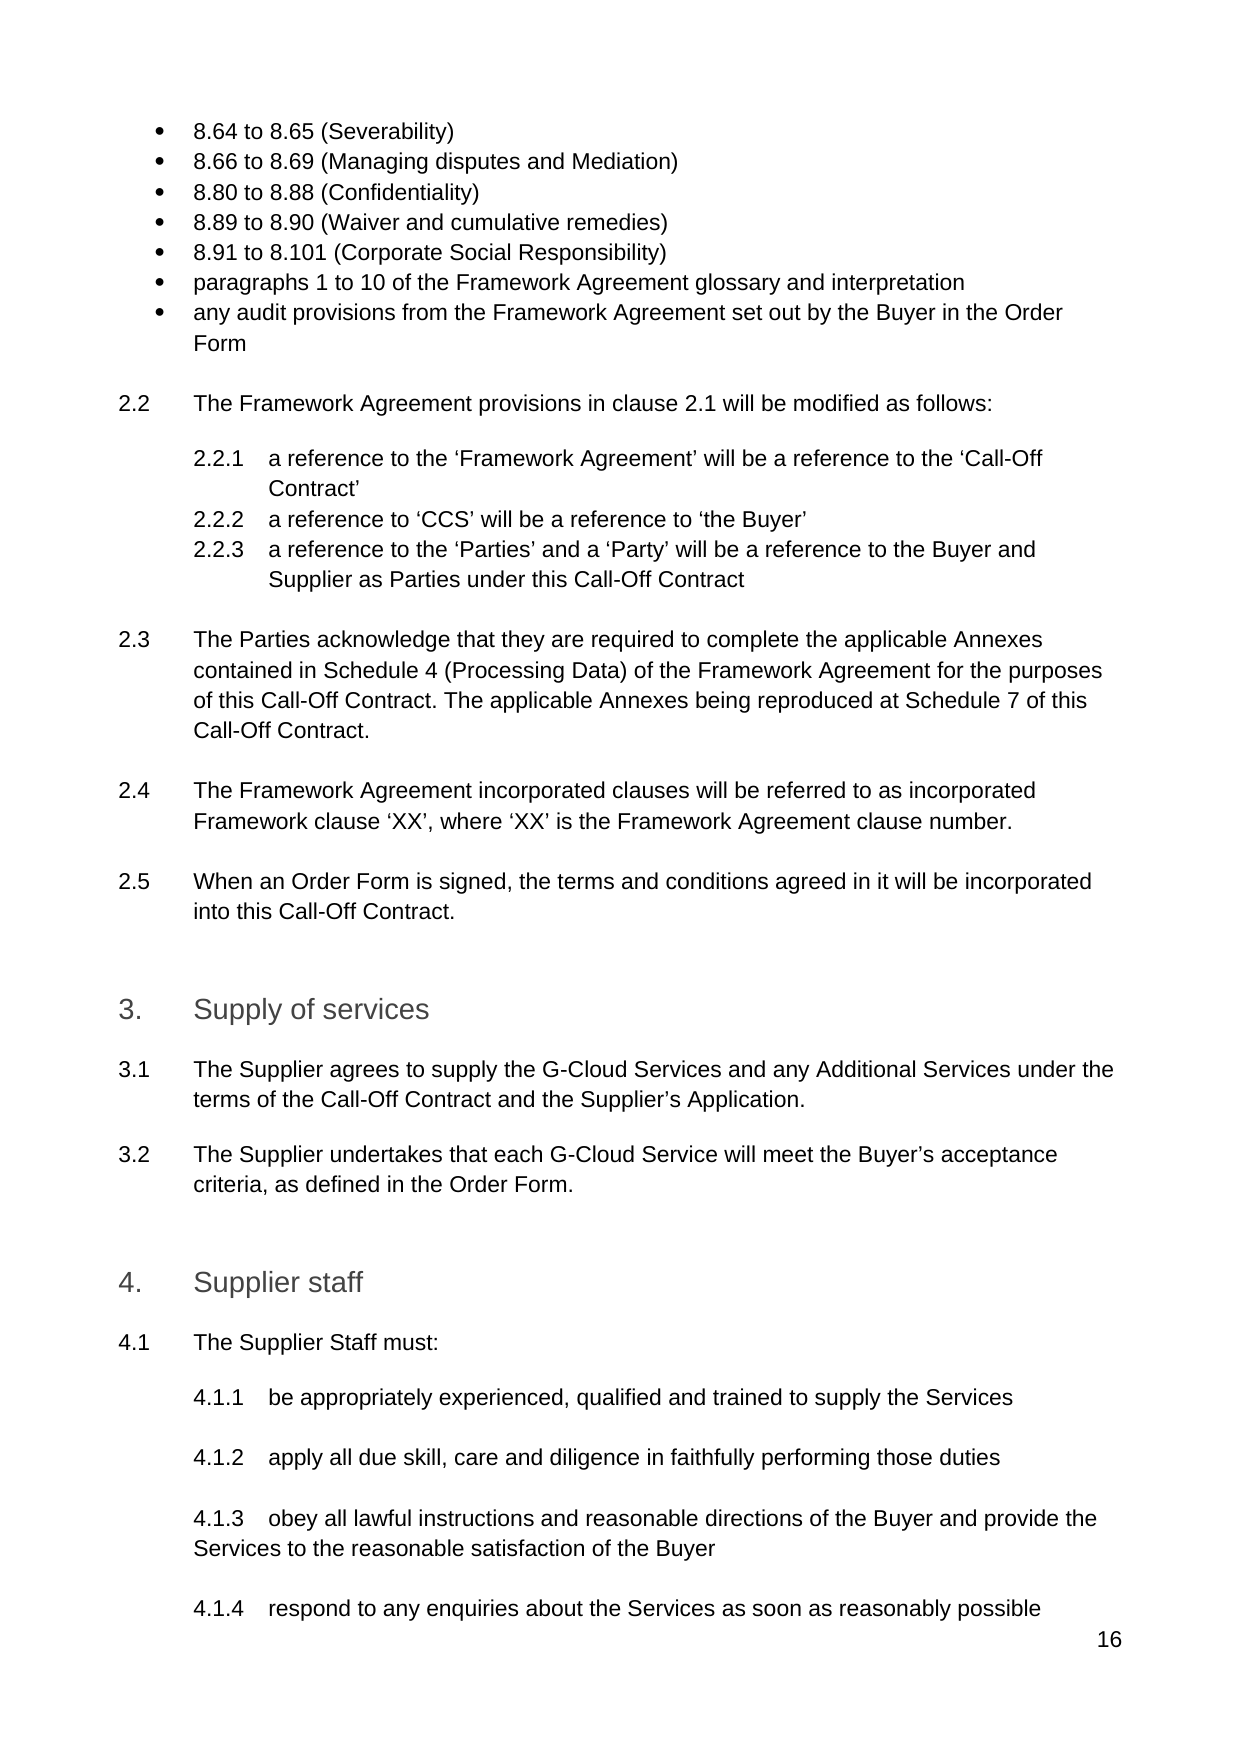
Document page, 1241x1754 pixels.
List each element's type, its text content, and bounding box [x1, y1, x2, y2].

subtitle 4. Supplier staff [118, 1265, 1122, 1298]
list 8.64 to 8.65 (Severability) [156, 118, 1122, 144]
text 4.1.1 be appropriately experienced, qualified and trained to supply the Services [118, 1384, 1122, 1410]
list 8.80 to 8.88 (Confidentiality) [156, 178, 1122, 205]
list 8.91 to 8.101 (Corporate Social Responsibility) [156, 239, 1122, 265]
text 4.1.3 obey all lawful instructions and reasonable directions of the Buyer and provide the Services to the reasonable satisfaction of the Buyer [193, 1504, 1122, 1561]
text 4.1.4 respond to any enquiries about the Services as soon as reasonably possible [118, 1595, 1122, 1622]
text 3.1 The Supplier agrees to supply the G-Cloud Services and any Additional Services under the terms of the Call-Off Contract and the Supplier’s Application. [118, 1056, 1122, 1112]
subtitle 3. Supply of services [118, 992, 1122, 1026]
text 2.2 The Framework Agreement provisions in clause 2.1 will be modified as follows: [118, 390, 1122, 416]
text 2.5 When an Order Form is signed, the terms and conditions agreed in it will be incorporated into this Call-Off Contract. [118, 868, 1122, 925]
list 8.66 to 8.69 (Managing disputes and Mediation) [156, 148, 1122, 175]
list paragraphs 1 to 10 of the Framework Agreement glossary and interpretation [156, 269, 1122, 296]
text 2.3 The Parties acknowledge that they are required to complete the applicable Annexes contained in Schedule 4 (Processing Data) of the Framework Agreement for the purposes of this Call-Off Contract. The applicable Annexes being reproduced at Schedule 7 of this Call-Off Contract. [118, 626, 1122, 743]
list any audit provisions from the Framework Agreement set out by the Buyer in the Order Form [156, 299, 1122, 356]
text 2.2.2 a reference to ‘CCS’ will be a reference to ‘the Buyer’ [118, 506, 1122, 532]
list 8.89 to 8.90 (Waiver and cumulative remedies) [156, 209, 1122, 235]
text 4.1 The Supplier Staff must: [118, 1328, 1122, 1355]
text 2.2.3 a reference to the ‘Parties’ and a ‘Party’ will be a reference to the Buyer and Supplier as Parties under this Call-Off Contract [193, 536, 1122, 592]
text 2.4 The Framework Agreement incorporated clauses will be referred to as incorporated Framework clause ‘XX’, where ‘XX’ is the Framework Agreement clause number. [118, 777, 1122, 834]
text 4.1.2 apply all due skill, care and diligence in faithfully performing those duties [118, 1444, 1122, 1471]
text 3.2 The Supplier undertakes that each G-Cloud Service will meet the Buyer’s acceptance criteria, as defined in the Order Form. [118, 1141, 1122, 1198]
text 2.2.1 a reference to the ‘Framework Agreement’ will be a reference to the ‘Call-Off Contract’ [193, 445, 1122, 502]
